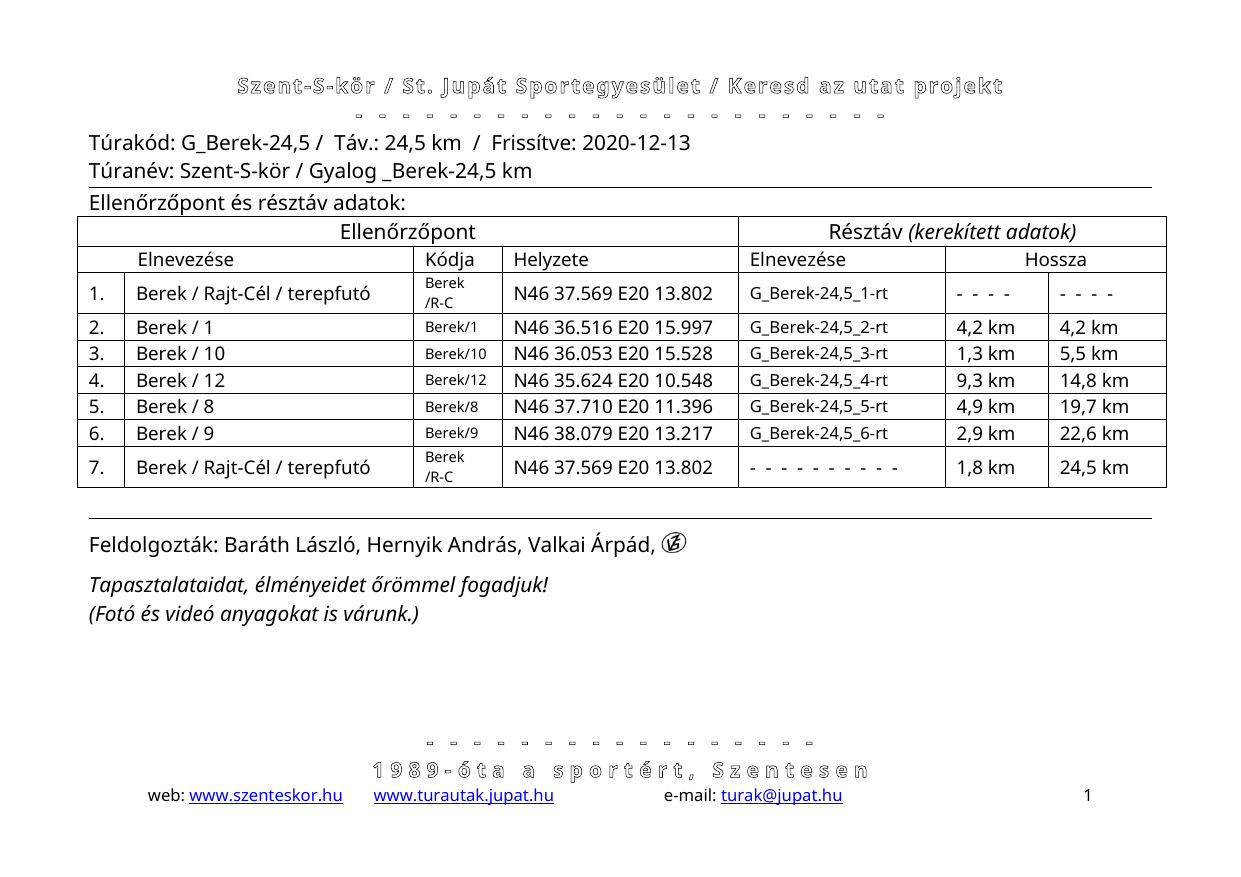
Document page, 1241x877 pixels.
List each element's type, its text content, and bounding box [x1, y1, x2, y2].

table_cell 19,7 km [1049, 394, 1166, 419]
picture [661, 531, 687, 553]
table_cell Berek /R-C [414, 273, 502, 313]
table_cell Berek/1 [414, 314, 502, 339]
table_cell Helyzete [503, 247, 738, 272]
table_cell N46 37.569 E20 13.802 [503, 447, 738, 487]
table_cell 5. [78, 394, 124, 419]
table_cell 1,3 km [946, 341, 1048, 366]
table_cell 14,8 km [1049, 367, 1166, 393]
table_cell - - - - [946, 273, 1048, 313]
table_cell Elnevezése [78, 247, 413, 272]
table_cell Berek / 10 [125, 341, 413, 366]
table_cell G_Berek-24,5_3-rt [739, 341, 945, 366]
table_cell Berek /R-C [414, 447, 502, 487]
text Tapasztalataidat, élményeidet őrömmel fogadjuk! (Fotó és videó anyagokat is várunk.) [89, 570, 1152, 627]
table_cell 6. [78, 420, 124, 446]
table_cell - - - - [1049, 273, 1166, 313]
table_header Ellenőrzőpont [78, 217, 738, 246]
table_cell 4,9 km [946, 394, 1048, 419]
table_cell G_Berek-24,5_6-rt [739, 420, 945, 446]
text Feldolgozták: Baráth László, Hernyik András, Valkai Árpád, [89, 531, 1152, 559]
table_cell 2,9 km [946, 420, 1048, 446]
table_cell N46 35.624 E20 10.548 [503, 367, 738, 393]
table_cell Berek / 9 [125, 420, 413, 446]
table_cell Hossza [946, 247, 1166, 272]
table_cell N46 37.569 E20 13.802 [503, 273, 738, 313]
table_cell G_Berek-24,5_5-rt [739, 394, 945, 419]
table_cell 4,2 km [946, 314, 1048, 339]
table_cell Berek / 8 [125, 394, 413, 419]
table_cell - - - - - - - - - - [739, 447, 945, 487]
table_cell 2. [78, 314, 124, 339]
table_cell G_Berek-24,5_4-rt [739, 367, 945, 393]
table_cell Elnevezése [739, 247, 945, 272]
table_cell Berek/10 [414, 341, 502, 366]
text Túrakód: G_Berek-24,5 / Táv.: 24,5 km / Frissítve: 2020-12-13 [89, 128, 1152, 156]
table_cell Berek / 1 [125, 314, 413, 339]
table_cell Kódja [414, 247, 502, 272]
table_cell 4,2 km [1049, 314, 1166, 339]
table_cell Berek / 12 [125, 367, 413, 393]
table_cell N46 37.710 E20 11.396 [503, 394, 738, 419]
table_cell 22,6 km [1049, 420, 1166, 446]
table_cell G_Berek-24,5_1-rt [739, 273, 945, 313]
table_cell G_Berek-24,5_2-rt [739, 314, 945, 339]
table_cell 5,5 km [1049, 341, 1166, 366]
text Túranév: Szent-S-kör / Gyalog _Berek-24,5 km [89, 156, 1152, 187]
table_cell 3. [78, 341, 124, 366]
table_cell N46 36.516 E20 15.997 [503, 314, 738, 339]
table_cell Berek/12 [414, 367, 502, 393]
table_header Résztáv (kerekített adatok) [739, 217, 1166, 246]
table_cell 1,8 km [946, 447, 1048, 487]
table_cell Berek / Rajt-Cél / terepfutó [125, 273, 413, 313]
table_cell 7. [78, 447, 124, 487]
table_cell 9,3 km [946, 367, 1048, 393]
table_cell Berek/8 [414, 394, 502, 419]
table_cell Berek / Rajt-Cél / terepfutó [125, 447, 413, 487]
table_cell N46 36.053 E20 15.528 [503, 341, 738, 366]
table_cell 4. [78, 367, 124, 393]
table_cell 1. [78, 273, 124, 313]
text Ellenőrzőpont és résztáv adatok: [89, 188, 1152, 216]
table_cell 24,5 km [1049, 447, 1166, 487]
table_cell Berek/9 [414, 420, 502, 446]
table_cell N46 38.079 E20 13.217 [503, 420, 738, 446]
